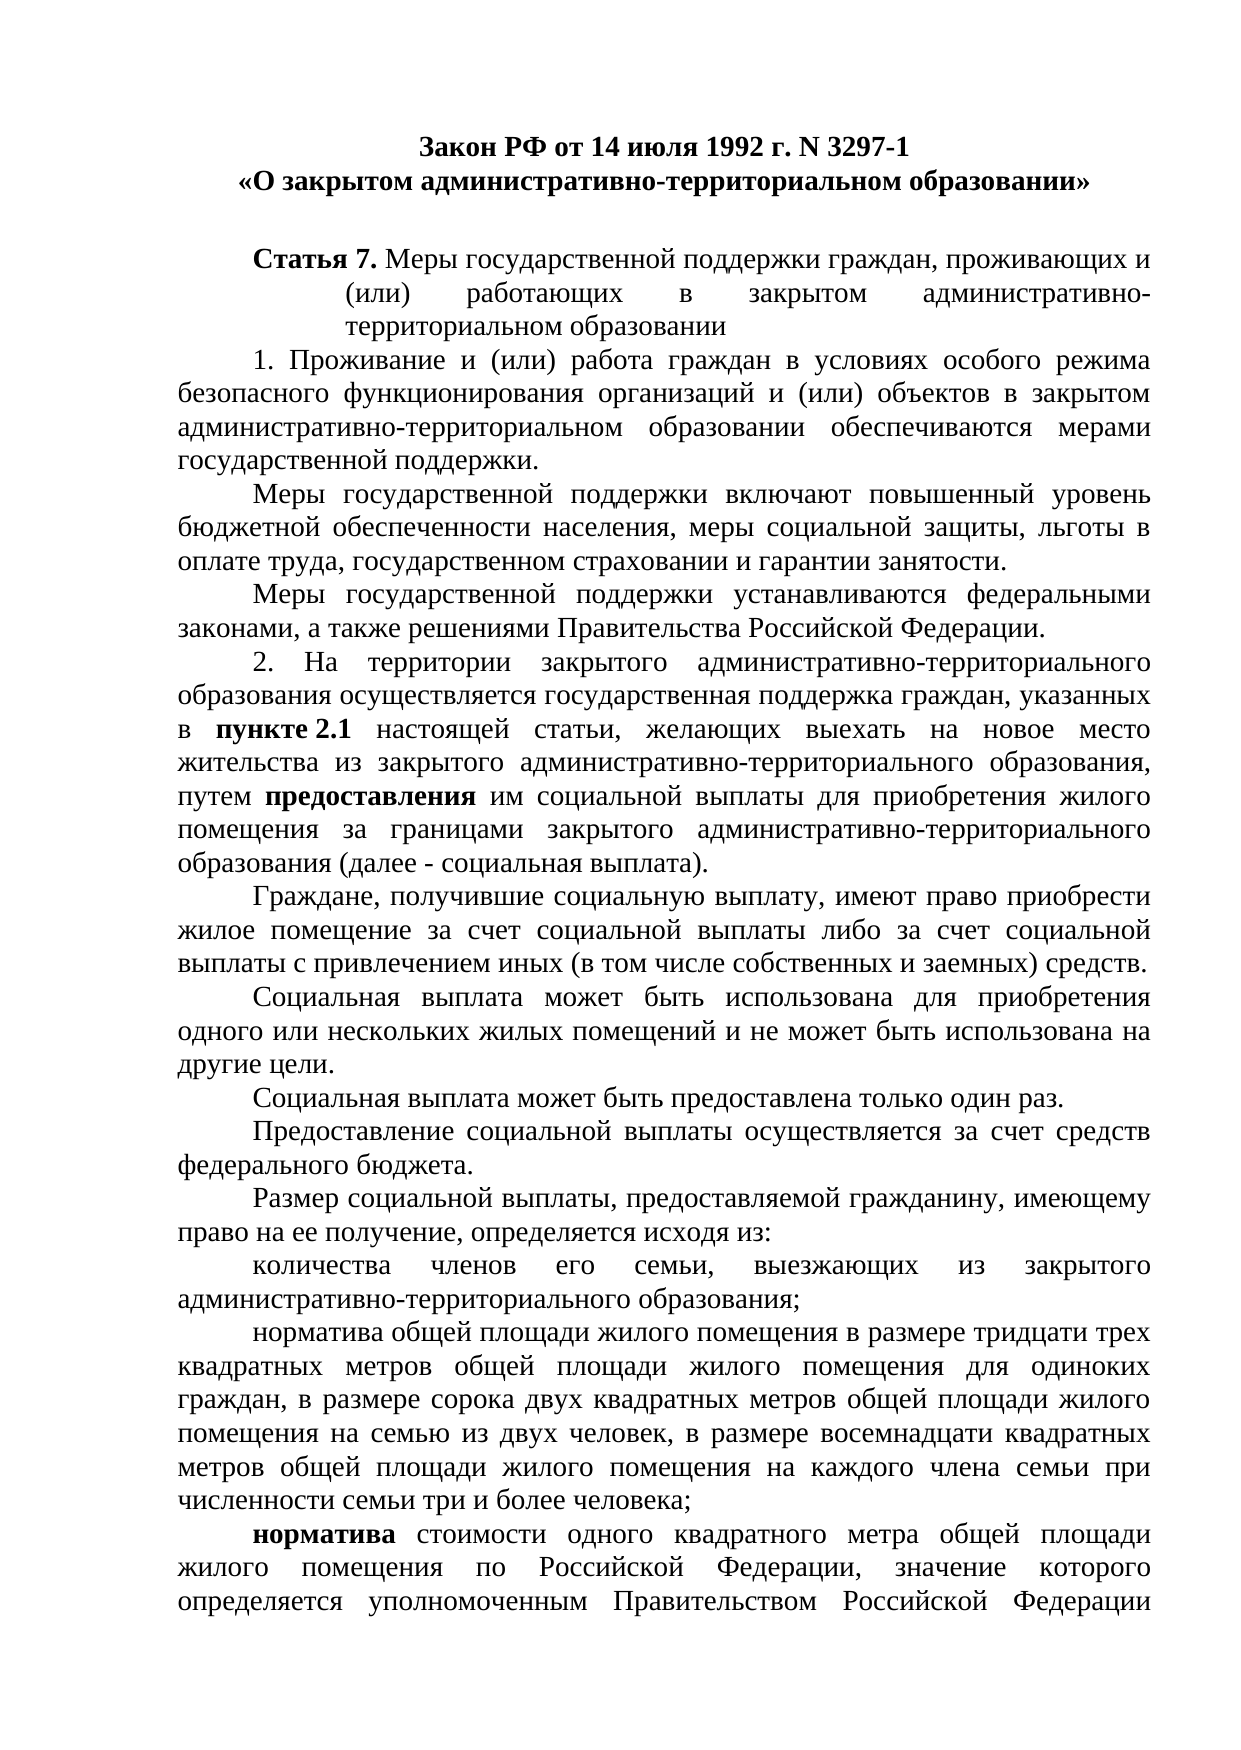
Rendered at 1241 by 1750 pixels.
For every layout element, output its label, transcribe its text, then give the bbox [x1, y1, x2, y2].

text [177, 1516, 1152, 1616]
text норматива общей площади жилого помещения в размере тридцати трех квадратных метров общей площади жилого помещения для одиноких граждан, в размере сорока двух квадратных метров общей площади жилого помещения на семью из двух человек, в размере восемнадцати квадратных метров общей площади жилого помещения на каждого члена семьи при численности семьи три и более человека; [177, 1314, 1152, 1516]
text Граждане, получившие социальную выплату, имеют право приобрести жилое помещение за счет социальной выплаты либо за счет социальной выплаты с привлечением иных (в том числе собственных и заемных) средств. [177, 878, 1152, 979]
text Предоставление социальной выплаты осуществляется за счет средств федерального бюджета. [177, 1113, 1152, 1180]
text Меры государственной поддержки устанавливаются федеральными законами, а также решениями Правительства Российской Федерации. [177, 577, 1152, 644]
text Статья 7. Меры государственной поддержки граждан, проживающих и (или) работающих в закрытом административно-территориальном образовании [252, 241, 1152, 342]
text Социальная выплата может быть предоставлена только один раз. [177, 1080, 1152, 1113]
text Размер социальной выплаты, предоставляемой гражданину, имеющему право на ее получение, определяется исходя из: [177, 1180, 1152, 1247]
text Меры государственной поддержки включают повышенный уровень бюджетной обеспеченности населения, меры социальной защиты, льготы в оплате труда, государственном страховании и гарантии занятости. [177, 476, 1152, 577]
text Социальная выплата может быть использована для приобретения одного или нескольких жилых помещений и не может быть использована на другие цели. [177, 979, 1152, 1080]
text количества членов его семьи, выезжающих из закрытого административно-территориального образования; [177, 1247, 1152, 1314]
text 1. Проживание и (или) работа граждан в условиях особого режима безопасного функционирования организаций и (или) объектов в закрытом административно-территориальном образовании обеспечиваются мерами государственной поддержки. [177, 342, 1152, 476]
subtitle Закон РФ от 14 июля 1992 г. N 3297-1 «О закрытом административно-территориальном образовании» [177, 129, 1152, 196]
text 2. На территории закрытого административно-территориального образования осуществляется государственная поддержка граждан, указанных в пункте 2.1 настоящей статьи, желающих выехать на новое место жительства из закрытого административно-территориального образования, путем предоставления им социальной выплаты для приобретения жилого помещения за границами закрытого административно-территориального образования (далее - социальная выплата). [177, 644, 1152, 878]
